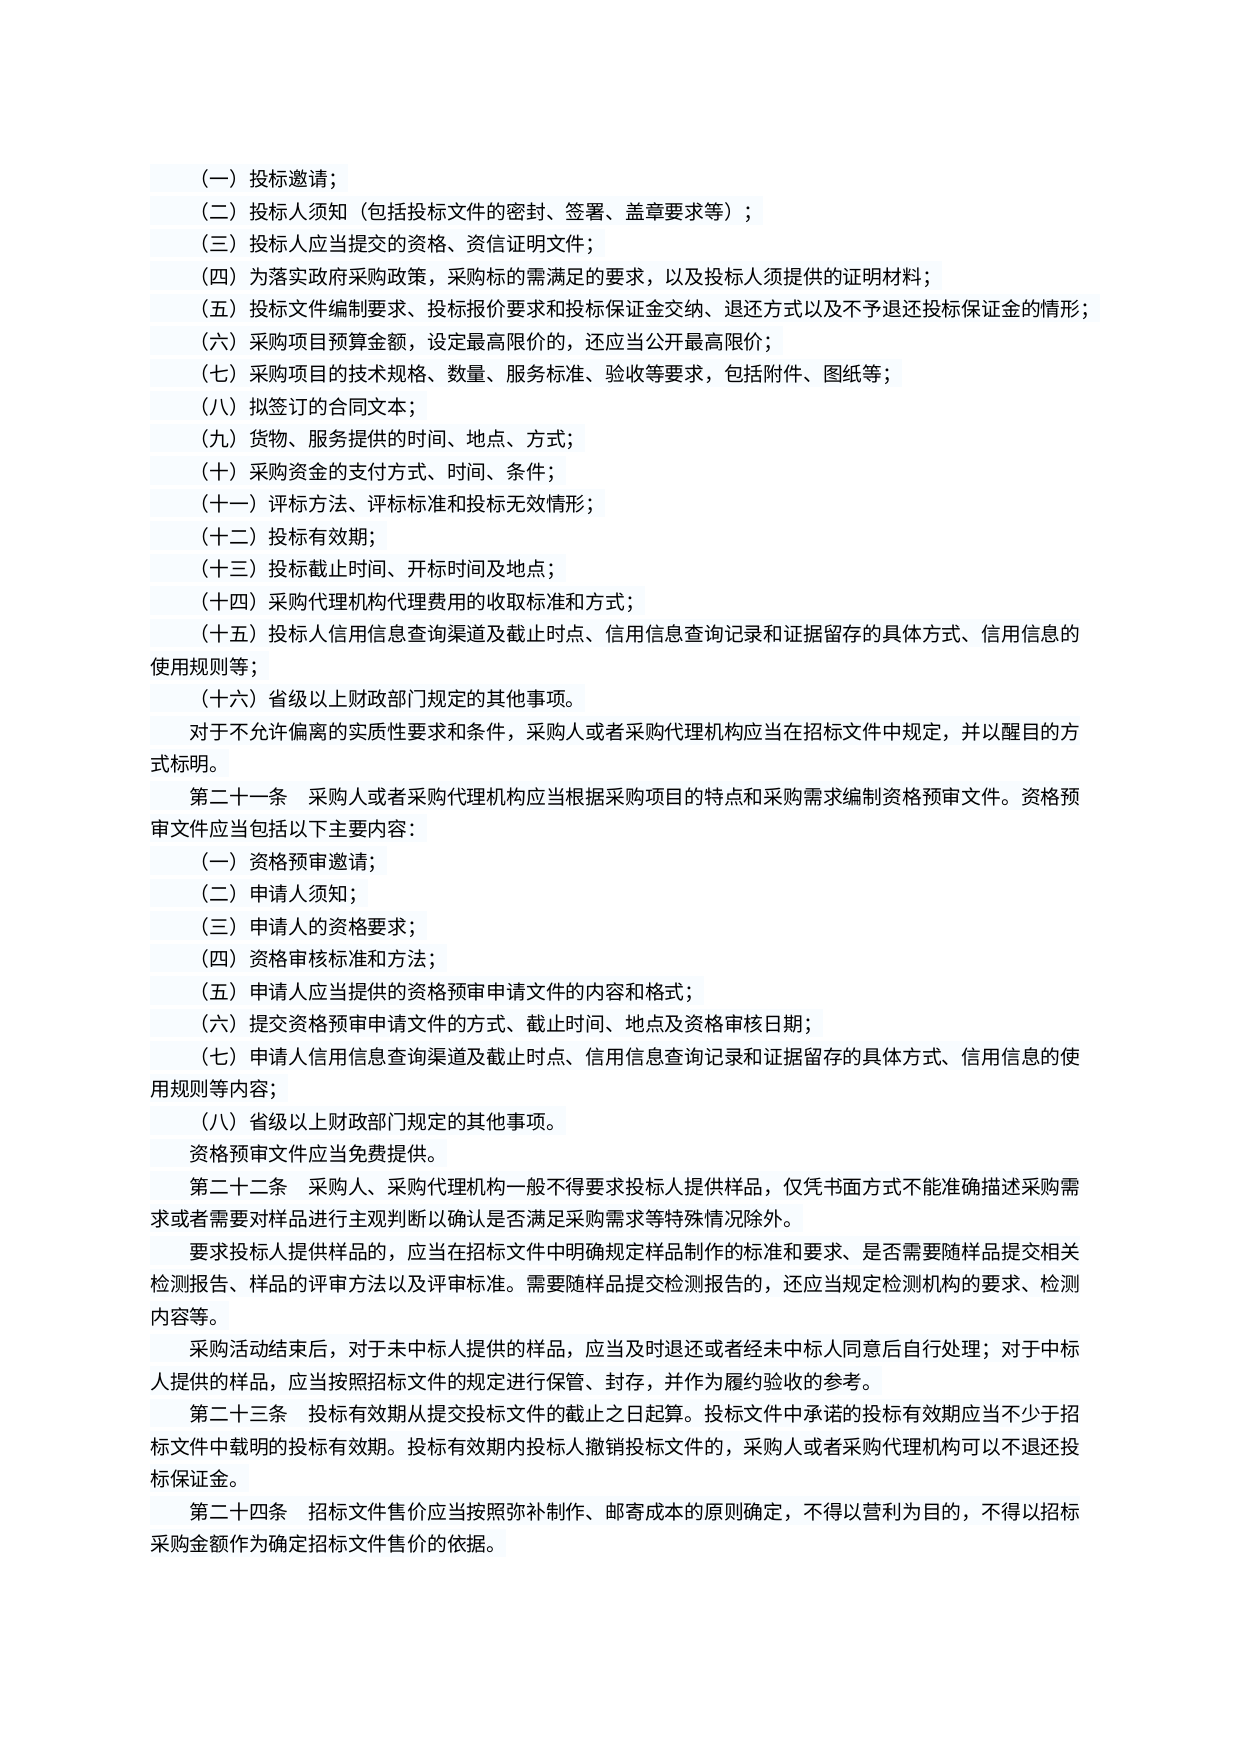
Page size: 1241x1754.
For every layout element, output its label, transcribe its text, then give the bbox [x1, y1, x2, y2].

text 第二十三条 投标有效期从提交投标文件的截止之日起算。投标文件中承诺的投标有效期应当不少于招标文件中载明的投标有效期。投标有效期内投标人撤销投标文件的，采购人或者采购代理机构可以不退还投标保证金。 [150, 1397, 1090, 1494]
text （一）资格预审邀请； [150, 844, 1090, 877]
text （三）投标人应当提交的资格、资信证明文件； [150, 227, 1090, 259]
text （十一）评标方法、评标标准和投标无效情形； [150, 487, 1090, 519]
text （十三）投标截止时间、开标时间及地点； [150, 552, 1090, 584]
text （二）申请人须知； [150, 877, 1090, 909]
text （五）申请人应当提供的资格预审申请文件的内容和格式； [150, 974, 1090, 1007]
text （三）申请人的资格要求； [150, 909, 1090, 942]
text （二）投标人须知（包括投标文件的密封、签署、盖章要求等）； [150, 194, 1090, 227]
text （六）提交资格预审申请文件的方式、截止时间、地点及资格审核日期； [150, 1007, 1090, 1039]
text （四）资格审核标准和方法； [150, 942, 1090, 974]
text （十四）采购代理机构代理费用的收取标准和方式； [150, 584, 1090, 617]
text （一）投标邀请； [150, 162, 1090, 194]
text （十二）投标有效期； [150, 519, 1090, 552]
text 要求投标人提供样品的，应当在招标文件中明确规定样品制作的标准和要求、是否需要随样品提交相关检测报告、样品的评审方法以及评审标准。需要随样品提交检测报告的，还应当规定检测机构的要求、检测内容等。 [150, 1234, 1090, 1332]
text （七）采购项目的技术规格、数量、服务标准、验收等要求，包括附件、图纸等； [150, 357, 1090, 389]
text 对于不允许偏离的实质性要求和条件，采购人或者采购代理机构应当在招标文件中规定，并以醒目的方式标明。 [150, 714, 1090, 779]
text （八）拟签订的合同文本； [150, 389, 1090, 422]
text （十五）投标人信用信息查询渠道及截止时点、信用信息查询记录和证据留存的具体方式、信用信息的使用规则等； [150, 617, 1090, 682]
text （九）货物、服务提供的时间、地点、方式； [150, 422, 1090, 454]
text （十）采购资金的支付方式、时间、条件； [150, 454, 1090, 487]
text （六）采购项目预算金额，设定最高限价的，还应当公开最高限价； [150, 324, 1090, 357]
text 第二十一条 采购人或者采购代理机构应当根据采购项目的特点和采购需求编制资格预审文件。资格预审文件应当包括以下主要内容： [150, 779, 1090, 844]
text （十六）省级以上财政部门规定的其他事项。 [150, 682, 1090, 714]
text 采购活动结束后，对于未中标人提供的样品，应当及时退还或者经未中标人同意后自行处理；对于中标人提供的样品，应当按照招标文件的规定进行保管、封存，并作为履约验收的参考。 [150, 1332, 1090, 1397]
text 第二十二条 采购人、采购代理机构一般不得要求投标人提供样品，仅凭书面方式不能准确描述采购需求或者需要对样品进行主观判断以确认是否满足采购需求等特殊情况除外。 [150, 1169, 1090, 1234]
text （八）省级以上财政部门规定的其他事项。 [150, 1104, 1090, 1137]
text （七）申请人信用信息查询渠道及截止时点、信用信息查询记录和证据留存的具体方式、信用信息的使用规则等内容； [150, 1039, 1090, 1104]
text 第二十四条 招标文件售价应当按照弥补制作、邮寄成本的原则确定，不得以营利为目的，不得以招标采购金额作为确定招标文件售价的依据。 [150, 1494, 1090, 1559]
text 资格预审文件应当免费提供。 [150, 1137, 1090, 1169]
text （四）为落实政府采购政策，采购标的需满足的要求，以及投标人须提供的证明材料； [150, 259, 1090, 292]
